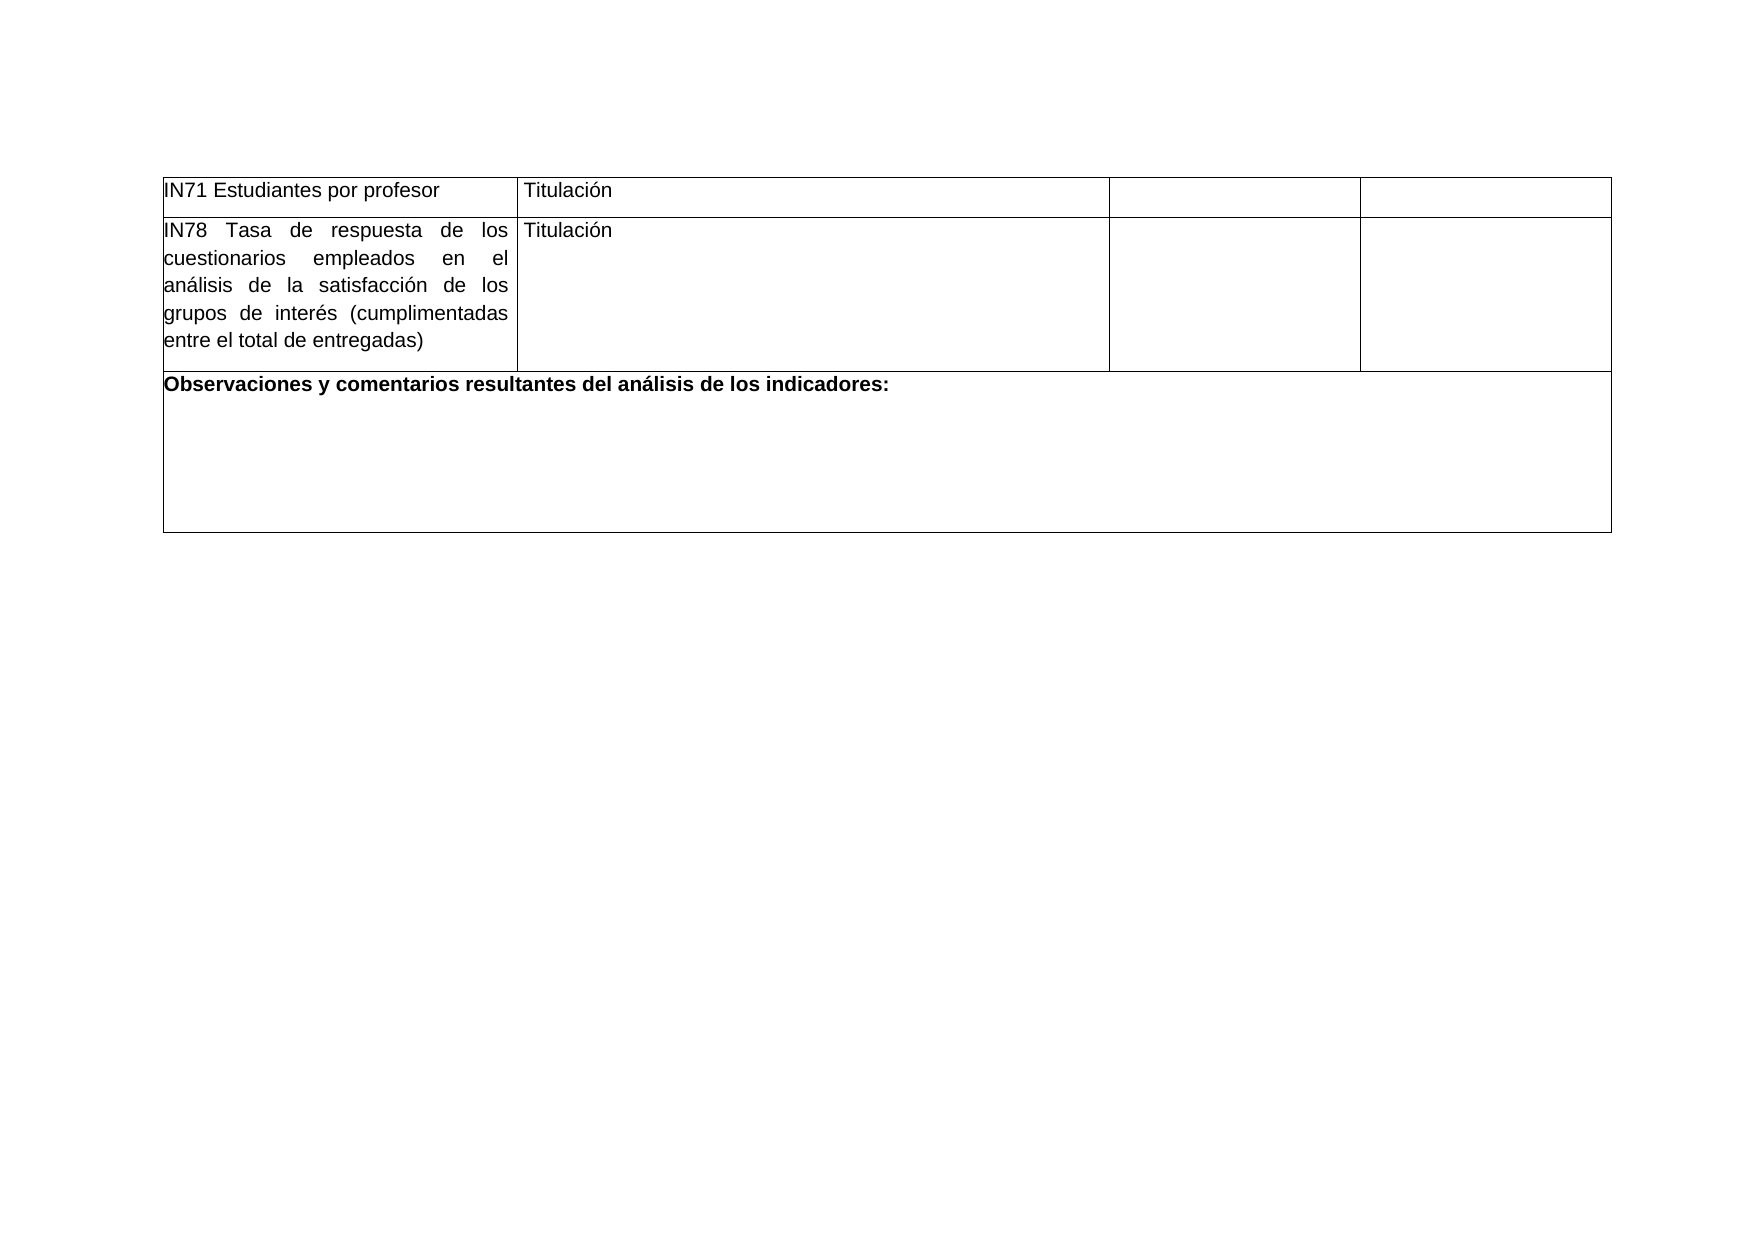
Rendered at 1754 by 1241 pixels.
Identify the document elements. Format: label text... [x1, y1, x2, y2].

table_cell Titulación [518, 178, 1109, 217]
table_cell [1361, 178, 1611, 217]
table_cell IN78 Tasa de respuesta de los cuestionarios empleados en el análisis de la satisfacción de los grupos de interés (cumplimentadas entre el total de entregadas) [164, 218, 517, 371]
table_cell [1361, 218, 1611, 371]
table_cell [1110, 178, 1360, 217]
table_cell IN71 Estudiantes por profesor [164, 178, 517, 217]
table_cell [1110, 218, 1360, 371]
table_cell Observaciones y comentarios resultantes del análisis de los indicadores: [164, 372, 1611, 532]
table_cell Titulación [518, 218, 1109, 371]
